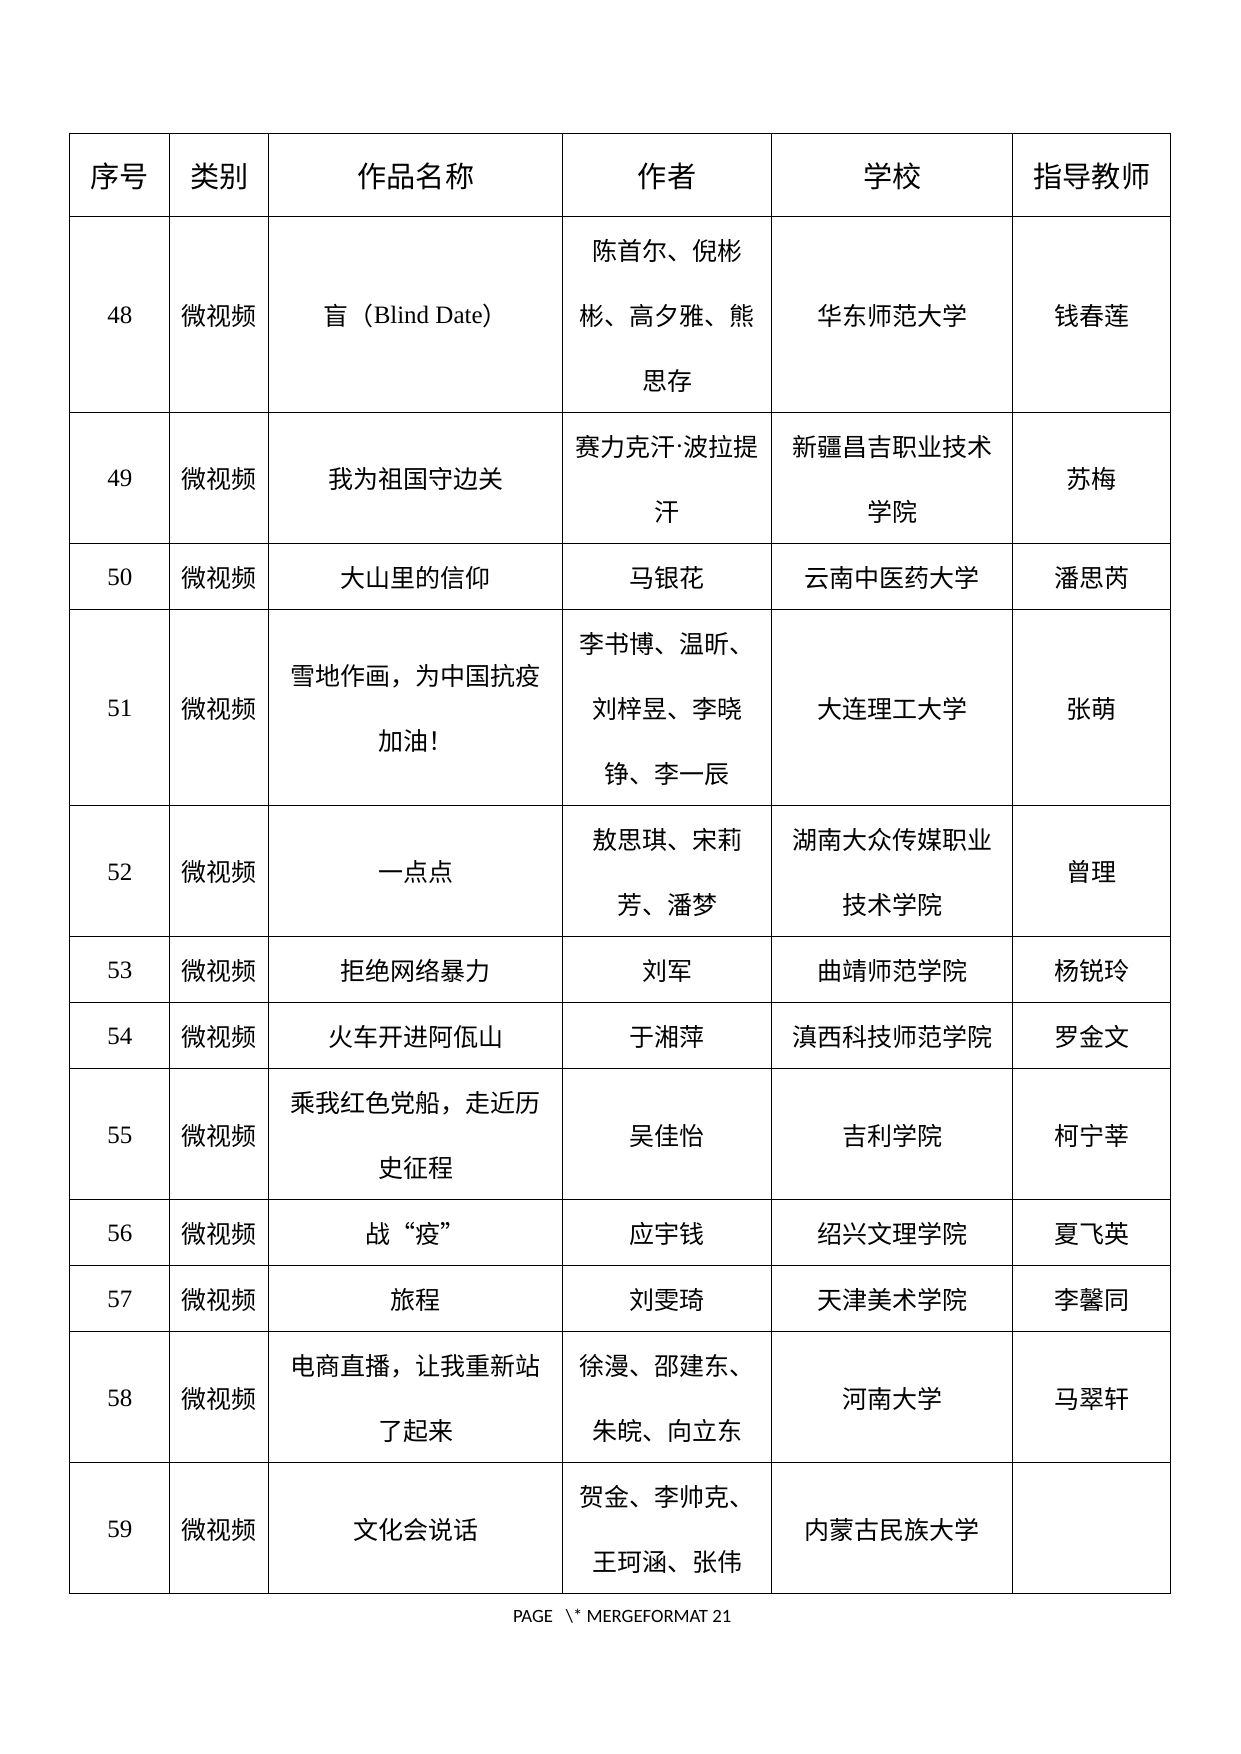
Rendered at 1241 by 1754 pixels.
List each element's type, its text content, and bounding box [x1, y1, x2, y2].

table_cell 微视频 [170, 1069, 268, 1199]
table_cell 应宇钱 [563, 1200, 771, 1265]
table_cell 曲靖师范学院 [772, 937, 1012, 1002]
table_cell 52 [70, 806, 169, 936]
table_cell 微视频 [170, 217, 268, 412]
table_cell 苏梅 [1013, 413, 1170, 543]
table_cell 微视频 [170, 413, 268, 543]
table_cell 大连理工大学 [772, 610, 1012, 805]
table_cell 盲（Blind Date） [269, 217, 562, 412]
table_cell 56 [70, 1200, 169, 1265]
table_cell 李书博、温昕、刘梓昱、李晓铮、李一辰 [563, 610, 771, 805]
table_cell 58 [70, 1332, 169, 1462]
table_cell 夏飞英 [1013, 1200, 1170, 1265]
table_cell 马银花 [563, 544, 771, 609]
table_cell 陈首尔、倪彬彬、高夕雅、熊思存 [563, 217, 771, 412]
table_cell 旅程 [269, 1266, 562, 1331]
table_header 学校 [772, 134, 1012, 216]
table_cell 钱春莲 [1013, 217, 1170, 412]
table_cell 57 [70, 1266, 169, 1331]
table_cell 天津美术学院 [772, 1266, 1012, 1331]
table_cell 潘思芮 [1013, 544, 1170, 609]
table_cell 我为祖国守边关 [269, 413, 562, 543]
table_cell 59 [70, 1463, 169, 1593]
table_cell 微视频 [170, 610, 268, 805]
table_cell 大山里的信仰 [269, 544, 562, 609]
table_cell 于湘萍 [563, 1003, 771, 1068]
table_cell 李馨同 [1013, 1266, 1170, 1331]
table_cell 敖思琪、宋莉芳、潘梦 [563, 806, 771, 936]
table_cell 内蒙古民族大学 [772, 1463, 1012, 1593]
table_cell 徐漫、邵建东、朱皖、向立东 [563, 1332, 771, 1462]
table_cell 湖南大众传媒职业技术学院 [772, 806, 1012, 936]
table_cell 河南大学 [772, 1332, 1012, 1462]
table_cell 云南中医药大学 [772, 544, 1012, 609]
table_cell 战“疫” [269, 1200, 562, 1265]
table_cell 滇西科技师范学院 [772, 1003, 1012, 1068]
table_cell 赛力克汗·波拉提汗 [563, 413, 771, 543]
table_cell 雪地作画，为中国抗疫加油！ [269, 610, 562, 805]
table_cell 文化会说话 [269, 1463, 562, 1593]
table_cell 杨锐玲 [1013, 937, 1170, 1002]
table_header 作品名称 [269, 134, 562, 216]
table_cell 刘雯琦 [563, 1266, 771, 1331]
table_cell 微视频 [170, 544, 268, 609]
table_cell 电商直播，让我重新站了起来 [269, 1332, 562, 1462]
table_cell 罗金文 [1013, 1003, 1170, 1068]
table_cell 55 [70, 1069, 169, 1199]
table_cell 柯宁莘 [1013, 1069, 1170, 1199]
table_cell 马翠轩 [1013, 1332, 1170, 1462]
table_cell [1013, 1463, 1170, 1593]
table_cell 拒绝网络暴力 [269, 937, 562, 1002]
table_header 指导教师 [1013, 134, 1170, 216]
table_header 序号 [70, 134, 169, 216]
table_cell 51 [70, 610, 169, 805]
table_header 类别 [170, 134, 268, 216]
table_cell 吉利学院 [772, 1069, 1012, 1199]
table_cell 曾理 [1013, 806, 1170, 936]
table_cell 48 [70, 217, 169, 412]
table_cell 刘军 [563, 937, 771, 1002]
table_cell 54 [70, 1003, 169, 1068]
table_cell 华东师范大学 [772, 217, 1012, 412]
table_cell 一点点 [269, 806, 562, 936]
table_cell 53 [70, 937, 169, 1002]
table_cell 火车开进阿佤山 [269, 1003, 562, 1068]
table_cell 绍兴文理学院 [772, 1200, 1012, 1265]
table_cell 张萌 [1013, 610, 1170, 805]
table_cell 新疆昌吉职业技术学院 [772, 413, 1012, 543]
table_header 作者 [563, 134, 771, 216]
table_cell 微视频 [170, 1200, 268, 1265]
table_cell 微视频 [170, 1003, 268, 1068]
table_cell 微视频 [170, 1266, 268, 1331]
table_cell 微视频 [170, 1332, 268, 1462]
table_cell 吴佳怡 [563, 1069, 771, 1199]
table_cell 贺金、李帅克、王珂涵、张伟 [563, 1463, 771, 1593]
table_cell 微视频 [170, 806, 268, 936]
table_cell 微视频 [170, 1463, 268, 1593]
table_cell 微视频 [170, 937, 268, 1002]
table_cell 乘我红色党船，走近历史征程 [269, 1069, 562, 1199]
table_cell 49 [70, 413, 169, 543]
table_cell 50 [70, 544, 169, 609]
